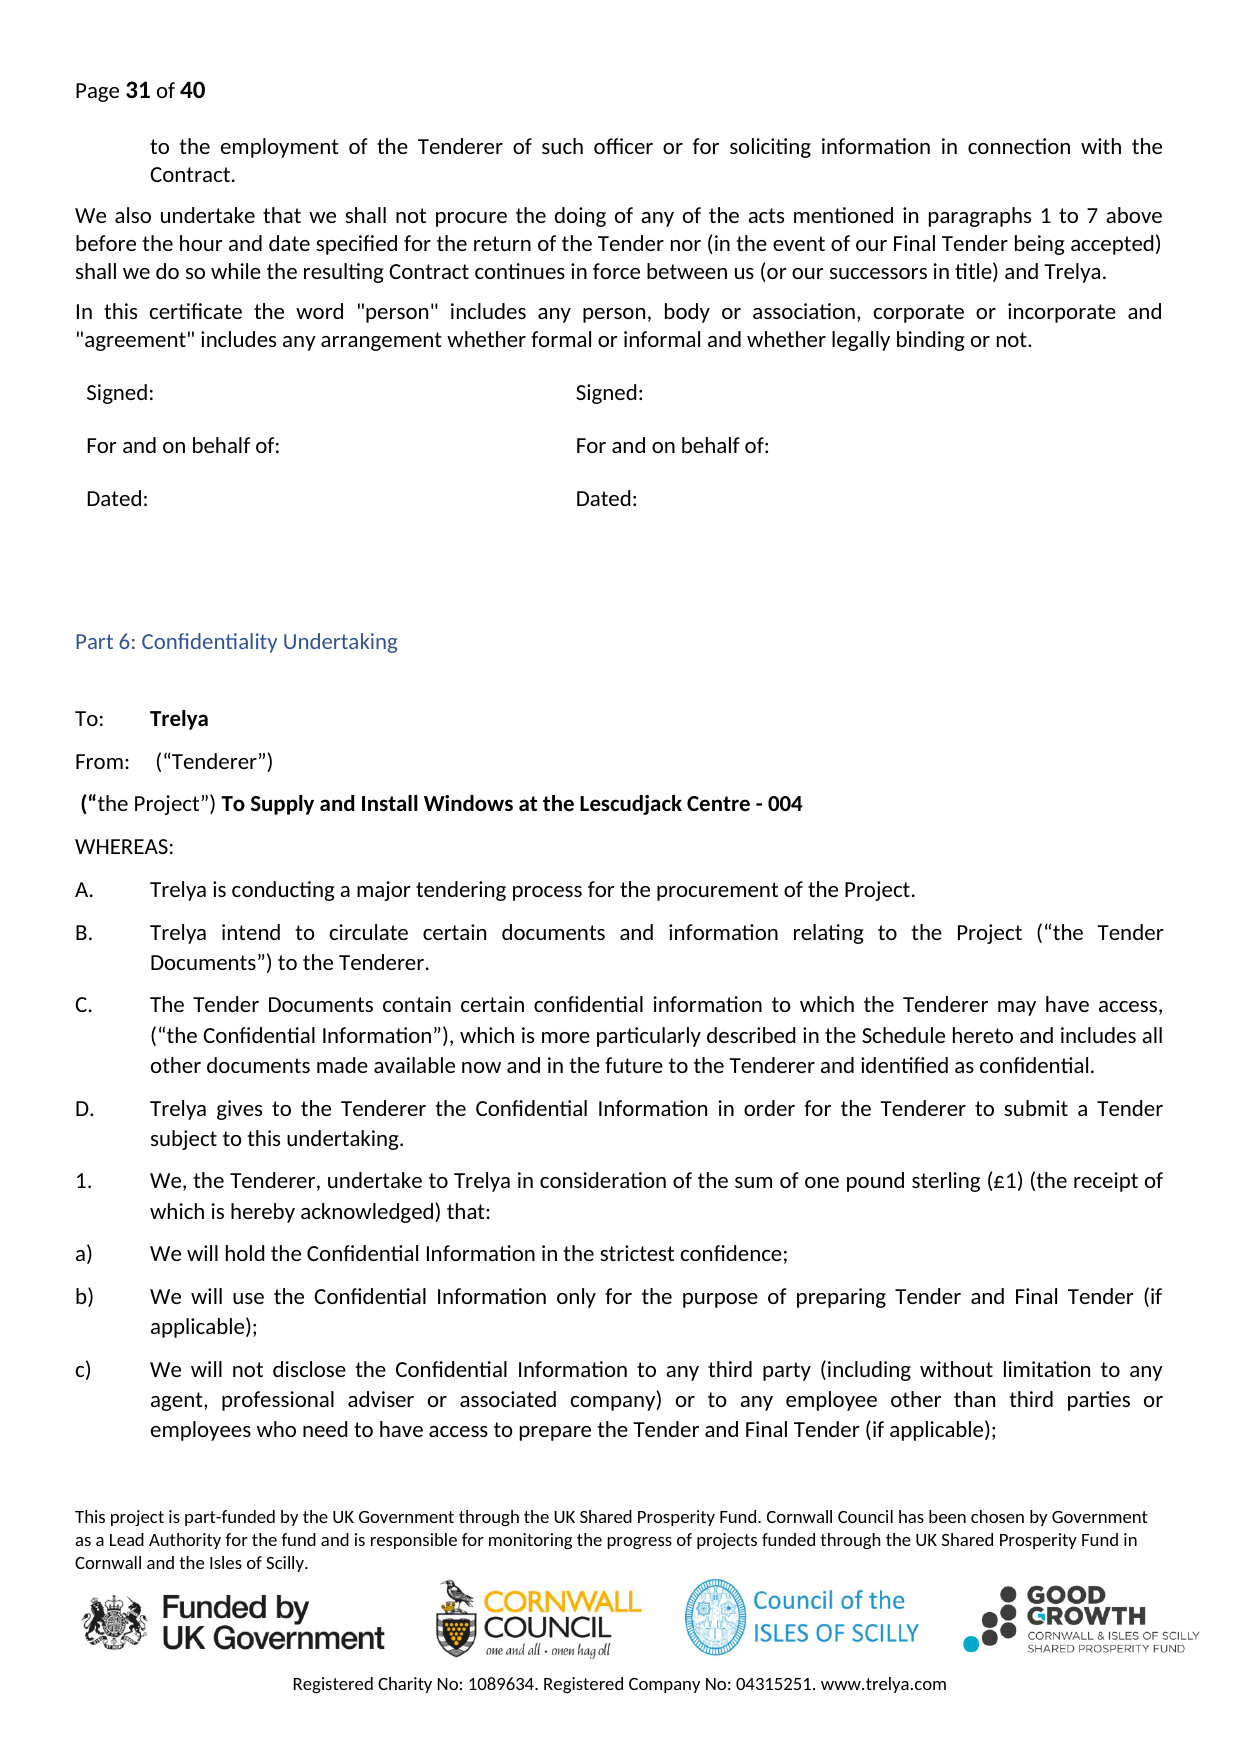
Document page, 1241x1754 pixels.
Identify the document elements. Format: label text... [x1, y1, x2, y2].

text (“the Project”) To Supply and Install Windows at the Lescudjack Centre - 004 [75, 789, 1165, 818]
text c) We will not disclose the Confidential Information to any third party (including without limitation to any agent, professional adviser or associated company) or to any employee other than third parties or employees who need to have access to prepare the Tender and Final Tender (if applicable); [75, 1355, 1165, 1444]
text 1. We, the Tenderer, undertake to Trelya in consideration of the sum of one pound sterling (£1) (the receipt of which is hereby acknowledged) that: [75, 1167, 1165, 1225]
text B. Trelya intend to circulate certain documents and information relating to the Project (“the Tender Documents”) to the Tenderer. [75, 918, 1165, 976]
text D. Trelya gives to the Tenderer the Confidential Information in order for the Tenderer to submit a Tender subject to this undertaking. [75, 1094, 1165, 1152]
table_header Signed: [75, 366, 564, 419]
table_header Signed: [564, 366, 1053, 419]
text A. Trelya is conducting a major tendering process for the procurement of the Project. [75, 875, 1165, 903]
text C. The Tender Documents contain certain confidential information to which the Tenderer may have access, (“the Confidential Information”), which is more particularly described in the Schedule hereto and includes all other documents made available now and in the future to the Tenderer and identified as confidential. [75, 991, 1165, 1079]
text b) We will use the Confidential Information only for the purpose of preparing Tender and Final Tender (if applicable); [75, 1282, 1165, 1341]
text We also undertake that we shall not procure the doing of any of the acts mentioned in paragraphs 1 to 7 above before the hour and date specified for the return of the Tender nor (in the event of our Final Tender being accepted) shall we do so while the resulting Contract continues in force between us (or our successors in title) and Trelya. [75, 201, 1165, 285]
text In this certificate the word "person" includes any person, body or association, corporate or incorporate and "agreement" includes any arrangement whether formal or informal and whether legally binding or not. [75, 297, 1165, 353]
picture [75, 1574, 1216, 1672]
text To: Trelya [75, 704, 1165, 732]
table_cell Dated: [564, 472, 1053, 525]
table_cell Dated: [75, 472, 564, 525]
text From: (“Tenderer”) [75, 747, 1165, 775]
text a) We will hold the Confidential Information in the strictest confidence; [75, 1239, 1165, 1268]
table_cell For and on behalf of: [75, 419, 564, 472]
table_cell For and on behalf of: [564, 419, 1053, 472]
text Part 6: Confidentiality Undertaking [75, 627, 1165, 655]
text WHEREAS: [75, 832, 1165, 860]
